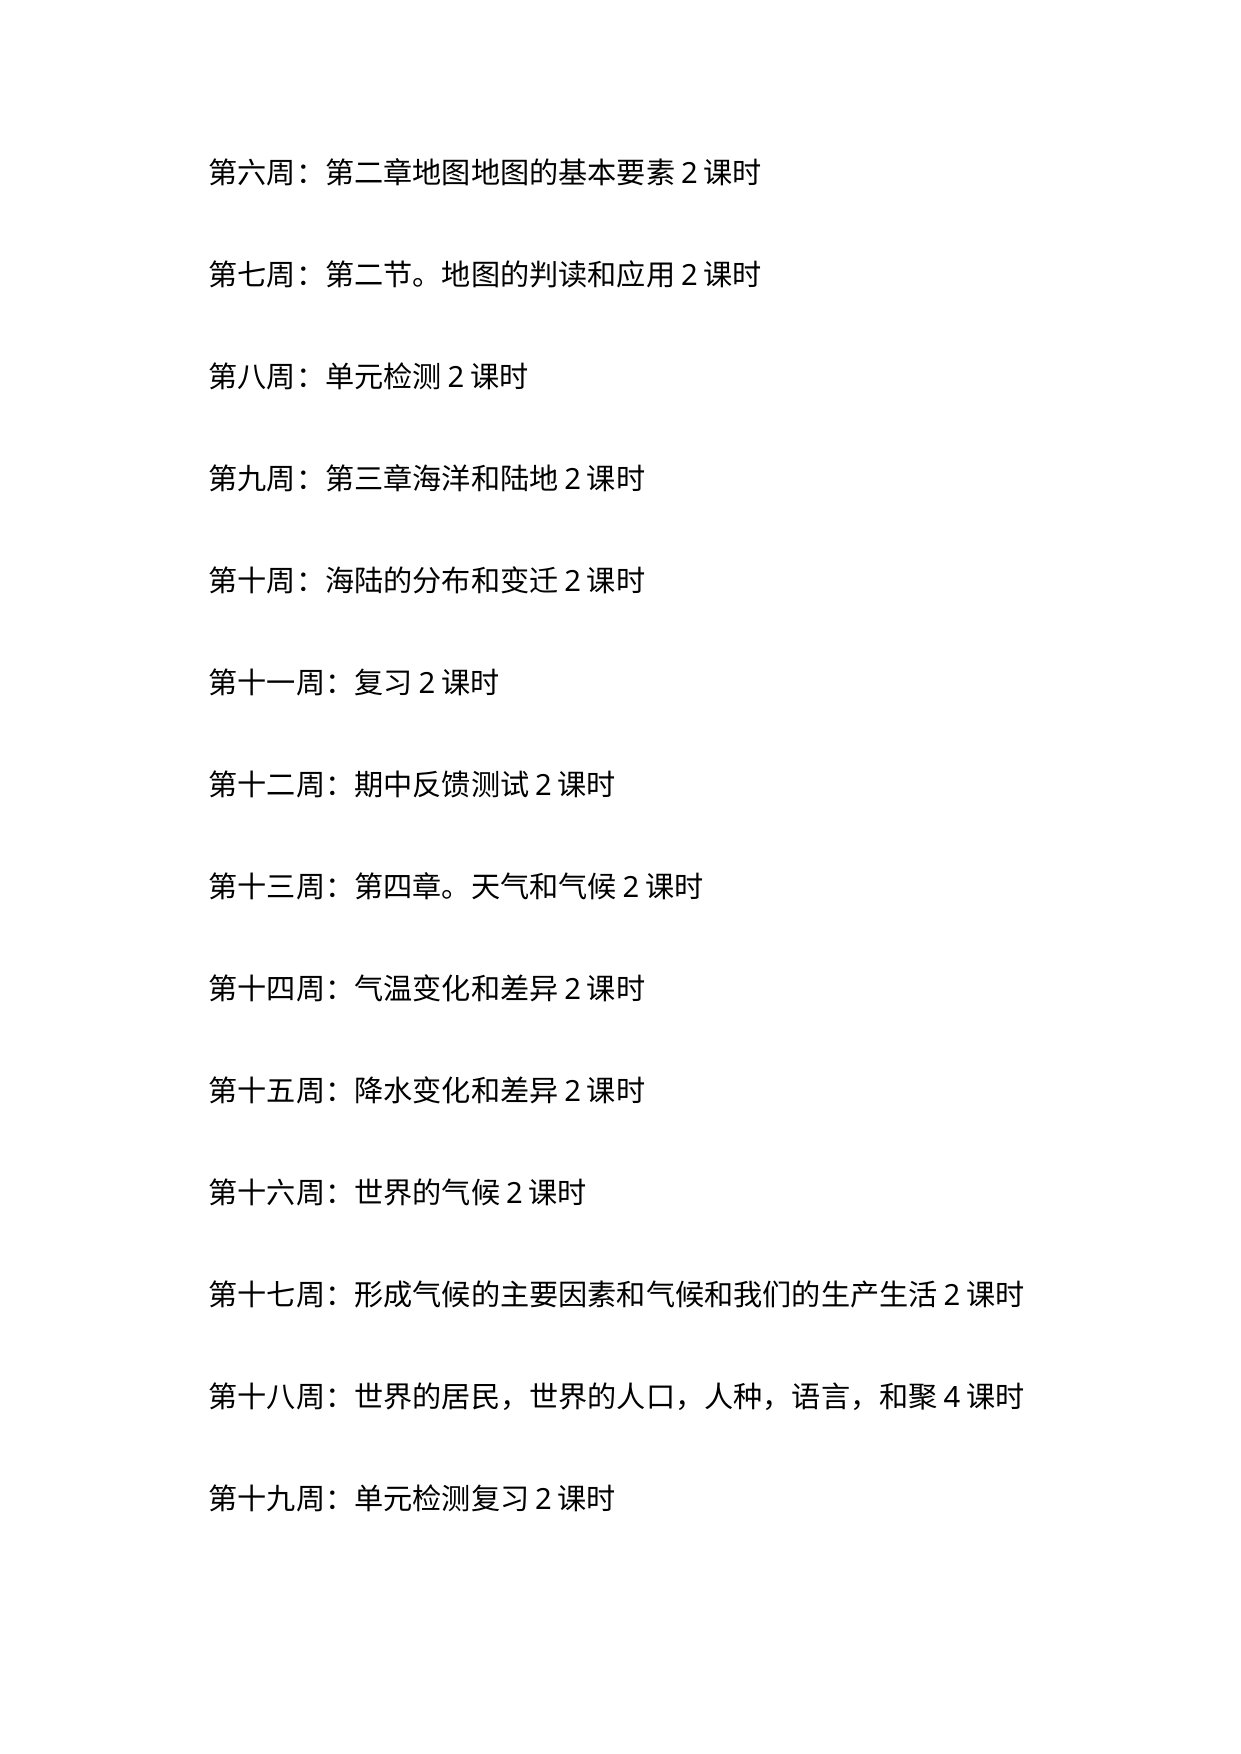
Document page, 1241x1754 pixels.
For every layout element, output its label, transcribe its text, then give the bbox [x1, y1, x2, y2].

text 第十四周：气温变化和差异2课时 [150, 966, 1090, 1008]
text 第七周：第二节。地图的判读和应用2课时 [150, 252, 1090, 294]
text 第十六周：世界的气候2课时 [150, 1170, 1090, 1212]
text 第六周：第二章地图地图的基本要素2课时 [150, 150, 1090, 192]
text 第十三周：第四章。天气和气候2课时 [150, 864, 1090, 906]
text 第十一周：复习2课时 [150, 660, 1090, 702]
text 第十九周：单元检测复习2课时 [150, 1476, 1090, 1518]
text 第十五周：降水变化和差异2课时 [150, 1068, 1090, 1110]
text 第十周：海陆的分布和变迁2课时 [150, 558, 1090, 600]
text 第十七周：形成气候的主要因素和气候和我们的生产生活2课时 [150, 1272, 1090, 1314]
text 第八周：单元检测2课时 [150, 354, 1090, 396]
text 第十二周：期中反馈测试2课时 [150, 762, 1090, 804]
text 第九周：第三章海洋和陆地2课时 [150, 456, 1090, 498]
text 第十八周：世界的居民，世界的人口，人种，语言，和聚4课时 [150, 1374, 1090, 1416]
